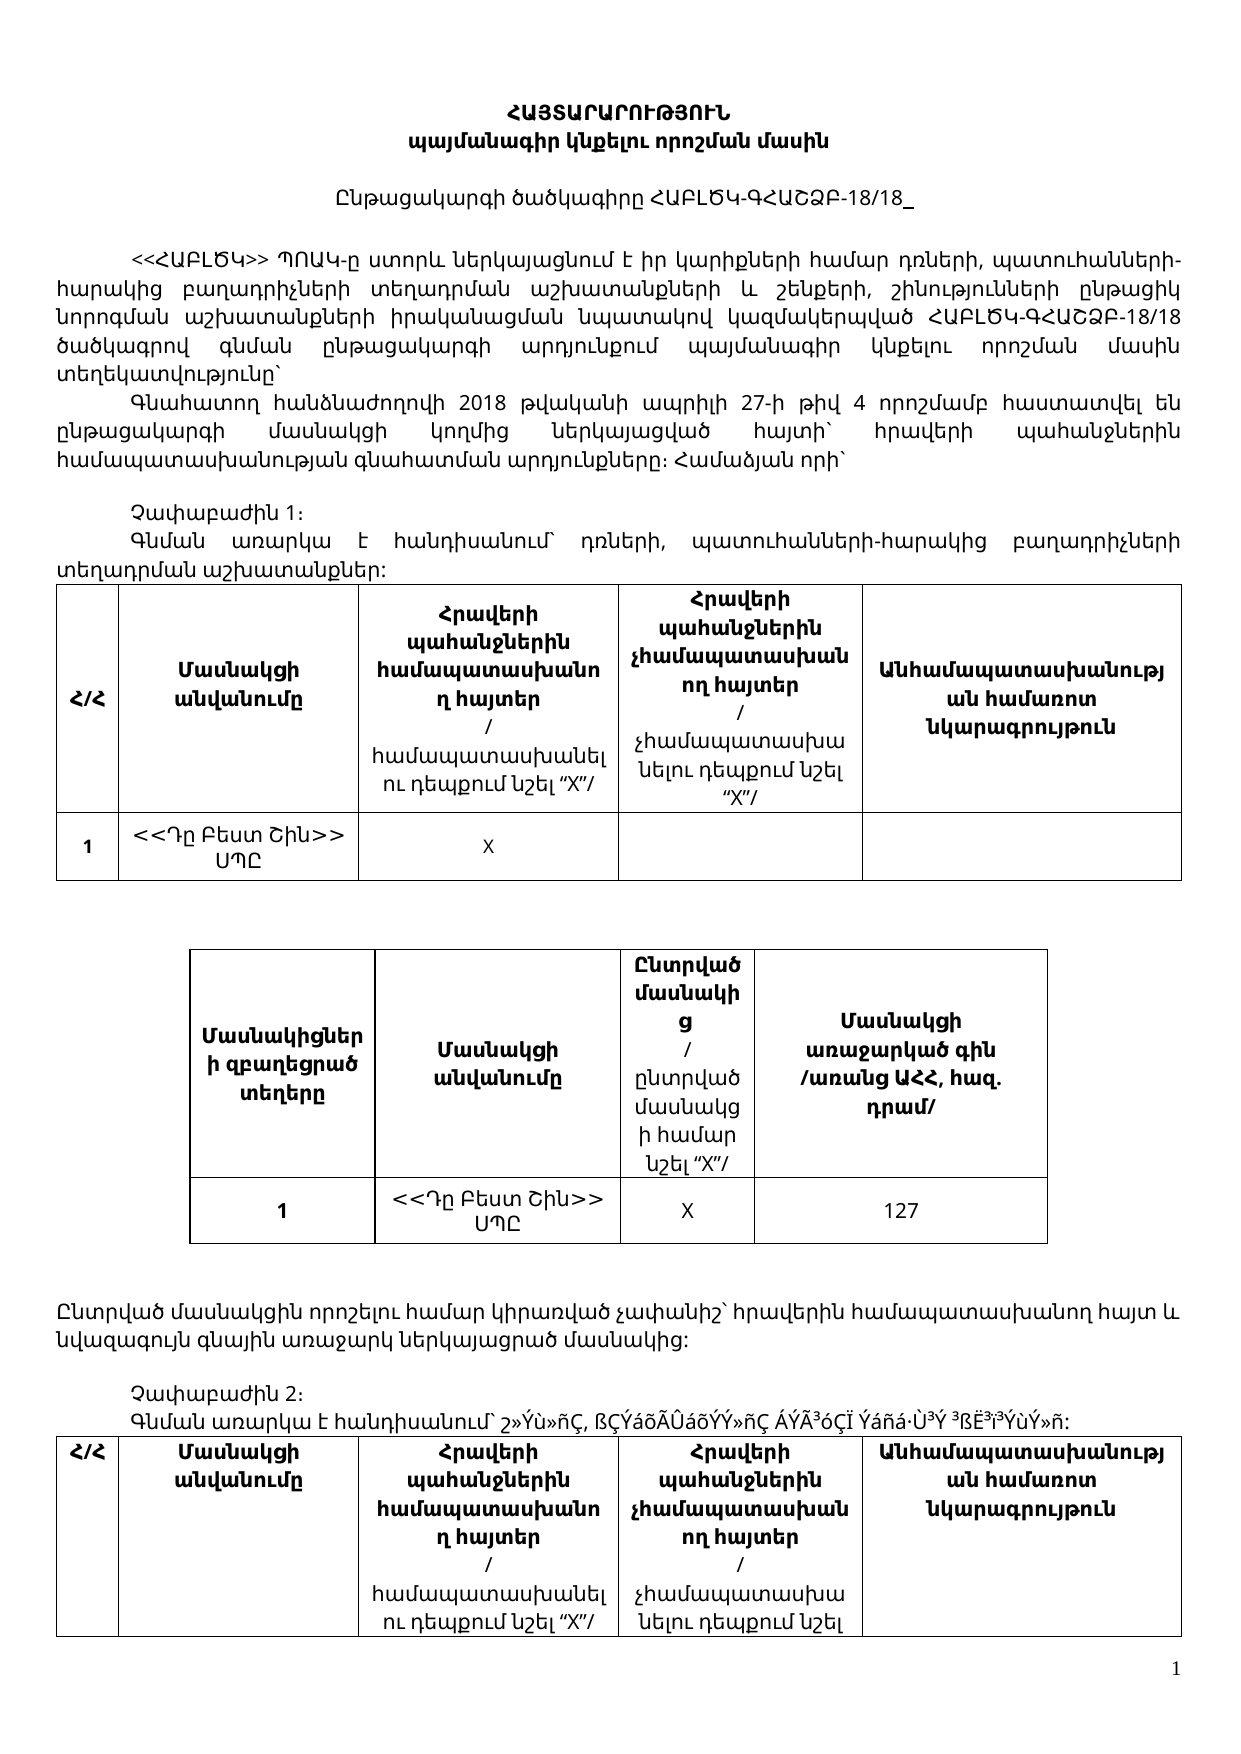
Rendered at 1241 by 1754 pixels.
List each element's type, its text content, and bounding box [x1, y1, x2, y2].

text Գնահատող հանձնաժողովի 2018 թվականի ապրիլի 27-ի թիվ 4 որոշմամբ հաստատվել են ընթացակարգի մասնակցի կողմից ներկայացված հայտի` հրավերի պահանջներին համապատասխանության գնահատման արդյունքները։ Համաձյան որի` [56, 388, 1181, 473]
table_cell <<Դը Բեստ Շին>> ՍՊԸ [376, 1178, 620, 1242]
text ՀԱՅՏԱՐԱՐՈՒԹՅՈՒՆ [56, 98, 1181, 126]
text պայմանագիր կնքելու որոշման մասին [56, 126, 1181, 155]
text Չափաբաժին 2։ [56, 1379, 1181, 1407]
table_header Մասնակիցների զբաղեցրած տեղերը [191, 950, 374, 1177]
table_header Մասնակցի առաջարկած գին /առանց ԱՀՀ, հազ. դրամ/ [755, 950, 1047, 1177]
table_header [359, 1437, 618, 1636]
table_header Հրավերի պահանջներին չհամապատասխանող հայտեր /չհամապատասխանելու դեպքում նշել “X”/ [619, 585, 862, 812]
table_cell [863, 813, 1181, 880]
subtitle Ընթացակարգի ծածկագիրը ՀԱԲԼԾԿ-ԳՀԱՇՁԲ-18/18 [56, 183, 1181, 212]
table_cell X [359, 813, 618, 880]
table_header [619, 1437, 862, 1636]
table_header Մասնակցի անվանումը [119, 585, 358, 812]
table_cell 1 [191, 1178, 374, 1242]
table_cell 1 [57, 813, 118, 880]
table_header Մասնակցի անվանումը [376, 950, 620, 1177]
text Ընտրված մասնակցին որոշելու համար կիրառված չափանիշ՝ հրավերին համապատասխանող հայտ և նվազագույն գնային առաջարկ ներկայացրած մասնակից: [56, 1297, 1181, 1354]
text <<ՀԱԲԼԾԿ>> ՊՈԱԿ-ը ստորև ներկայացնում է իր կարիքների համար դռների, պատուհանների-հարակից բաղադրիչների տեղադրման աշխատանքների և շենքերի, շինությունների ընթացիկ նորոգման աշխատանքների իրականացման նպատակով կազմակերպված ՀԱԲԼԾԿ-ԳՀԱՇՁԲ-18/18 ծածկագրով գնման ընթացակարգի արդյունքում պայմանագիր կնքելու որոշման մասին տեղեկատվությունը` [56, 246, 1181, 388]
table_header Մասնակցի անվանումը [119, 1437, 358, 1636]
text Գնման առարկա է հանդիսանում` շ»Ýù»ñÇ, ßÇÝáõÃÛáõÝÝ»ñÇ ÁÝÃ³óÇÏ Ýáñá·Ù³Ý ³ßË³ï³ÝùÝ»ñ: [56, 1407, 1181, 1436]
table_header Ընտրված մասնակից /ընտրված մասնակցի համար նշել “X”/ [621, 950, 754, 1177]
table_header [863, 1437, 1181, 1636]
table_header Հ/Հ [57, 1437, 118, 1636]
table_cell 127 [755, 1178, 1047, 1242]
table_header Անհամապատասխանության համառոտ նկարագրույթուն [863, 585, 1181, 812]
table_cell X [621, 1178, 754, 1242]
table_header Հրավերի պահանջներին համապատասխանող հայտեր /համապատասխանելու դեպքում նշել “X”/ [359, 585, 618, 812]
text Չափաբաժին 1։ [56, 498, 1181, 527]
table_cell <<Դը Բեստ Շին>> ՍՊԸ [119, 813, 358, 880]
text Գնման առարկա է հանդիսանում` դռների, պատուհանների-հարակից բաղադրիչների տեղադրման աշխատանքներ: [56, 527, 1181, 583]
table_header Հ/Հ [57, 585, 118, 812]
table_cell [619, 813, 862, 880]
